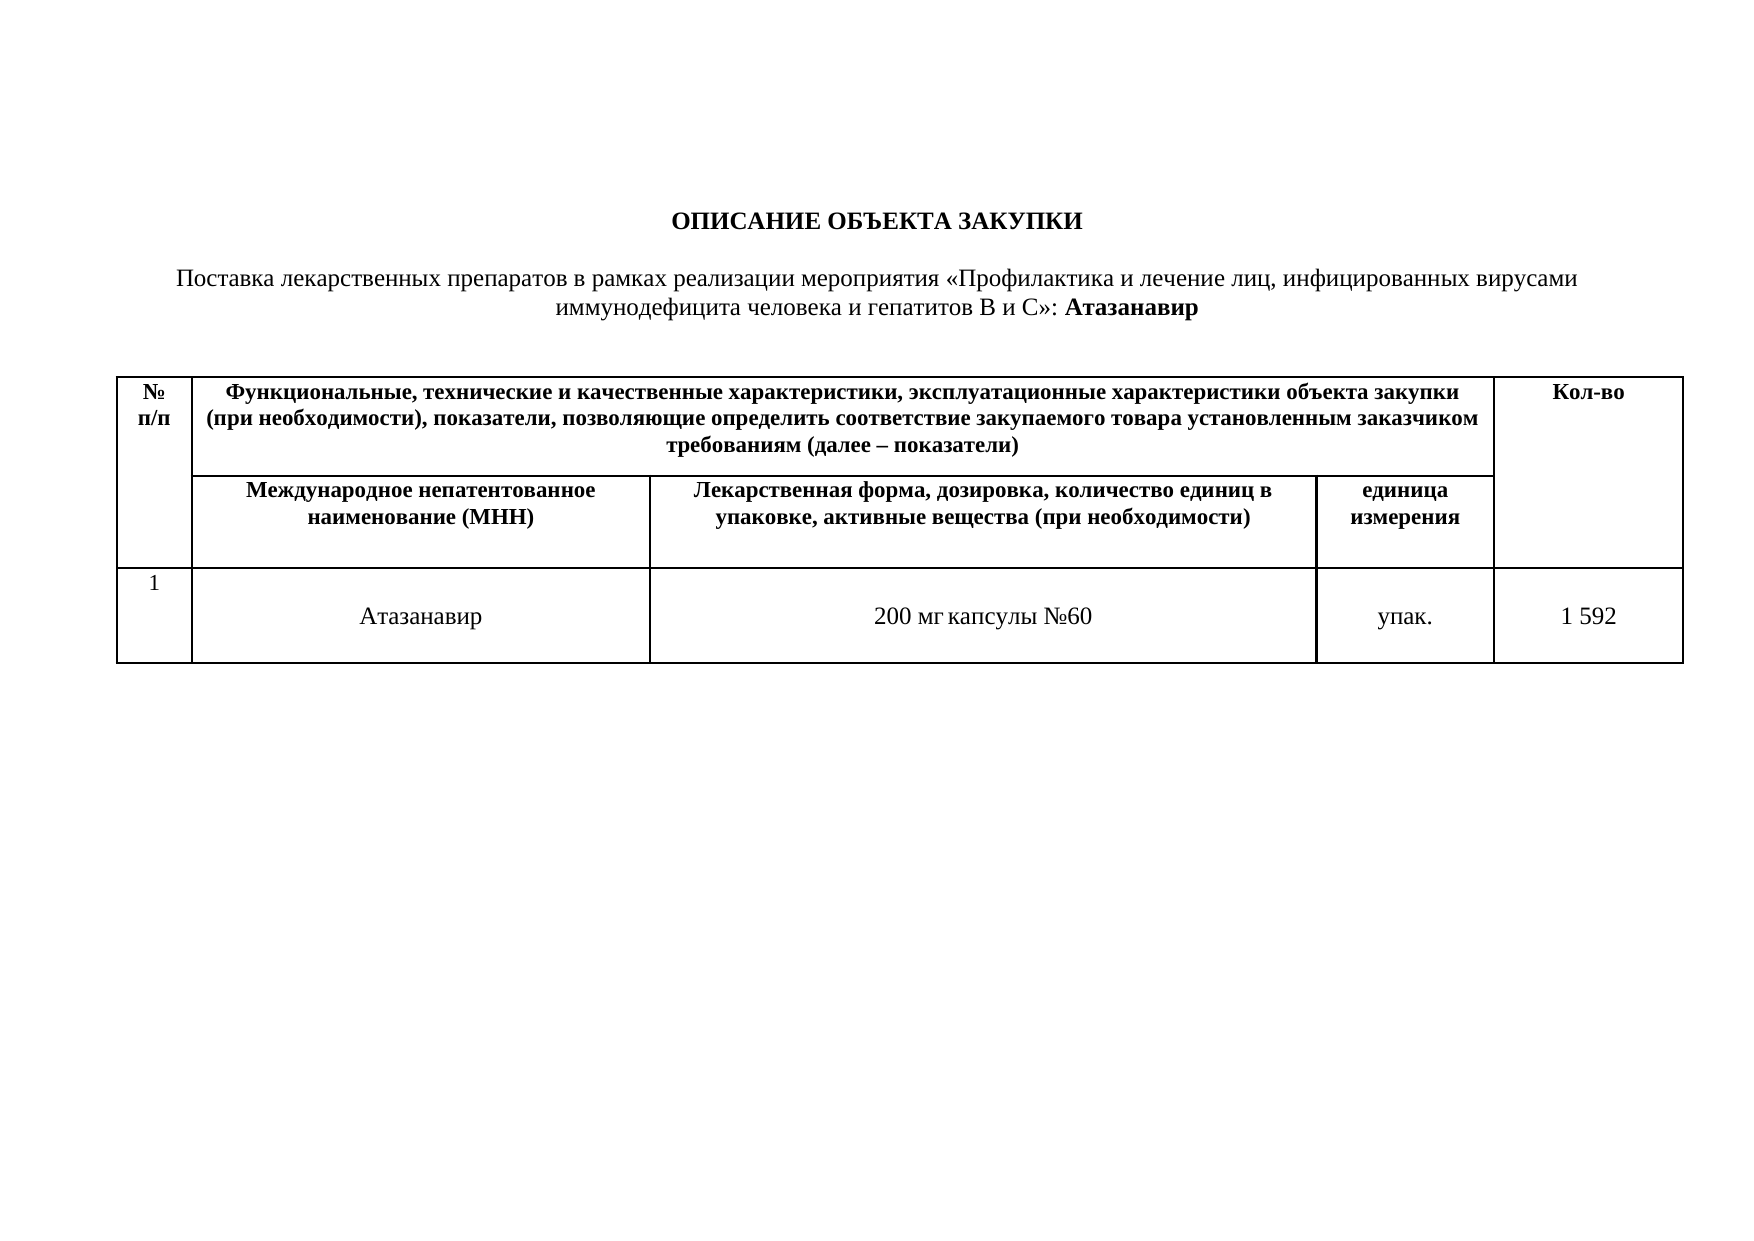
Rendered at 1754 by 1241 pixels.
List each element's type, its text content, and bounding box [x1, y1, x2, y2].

table_cell Лекарственная форма, дозировка, количество единиц в упаковке, активные вещества (при необходимости) [651, 477, 1315, 567]
table_cell единица измерения [1318, 477, 1493, 567]
table_cell 200 мг капсулы №60 [651, 569, 1315, 662]
table_header Функциональные, технические и качественные характеристики, эксплуатационные характеристики объекта закупки (при необходимости), показатели, позволяющие определить соответствие закупаемого товара установленным заказчиком требованиям (далее – показатели) [193, 378, 1493, 474]
table_cell 1 592 [1495, 569, 1682, 662]
text ОПИСАНИЕ ОБЪЕКТА ЗАКУПКИ [118, 206, 1636, 235]
table_header Кол-во [1495, 378, 1682, 567]
table_cell упак. [1318, 569, 1493, 662]
table_cell Атазанавир [193, 569, 649, 662]
table_cell 1 [118, 569, 191, 662]
text Поставка лекарственных препаратов в рамках реализации мероприятия «Профилактика и лечение лиц, инфицированных вирусами иммунодефицита человека и гепатитов В и С»: Атазанавир [118, 263, 1636, 321]
table_cell Международное непатентованное наименование (МНН) [193, 477, 649, 567]
table_header № п/п [118, 378, 191, 567]
